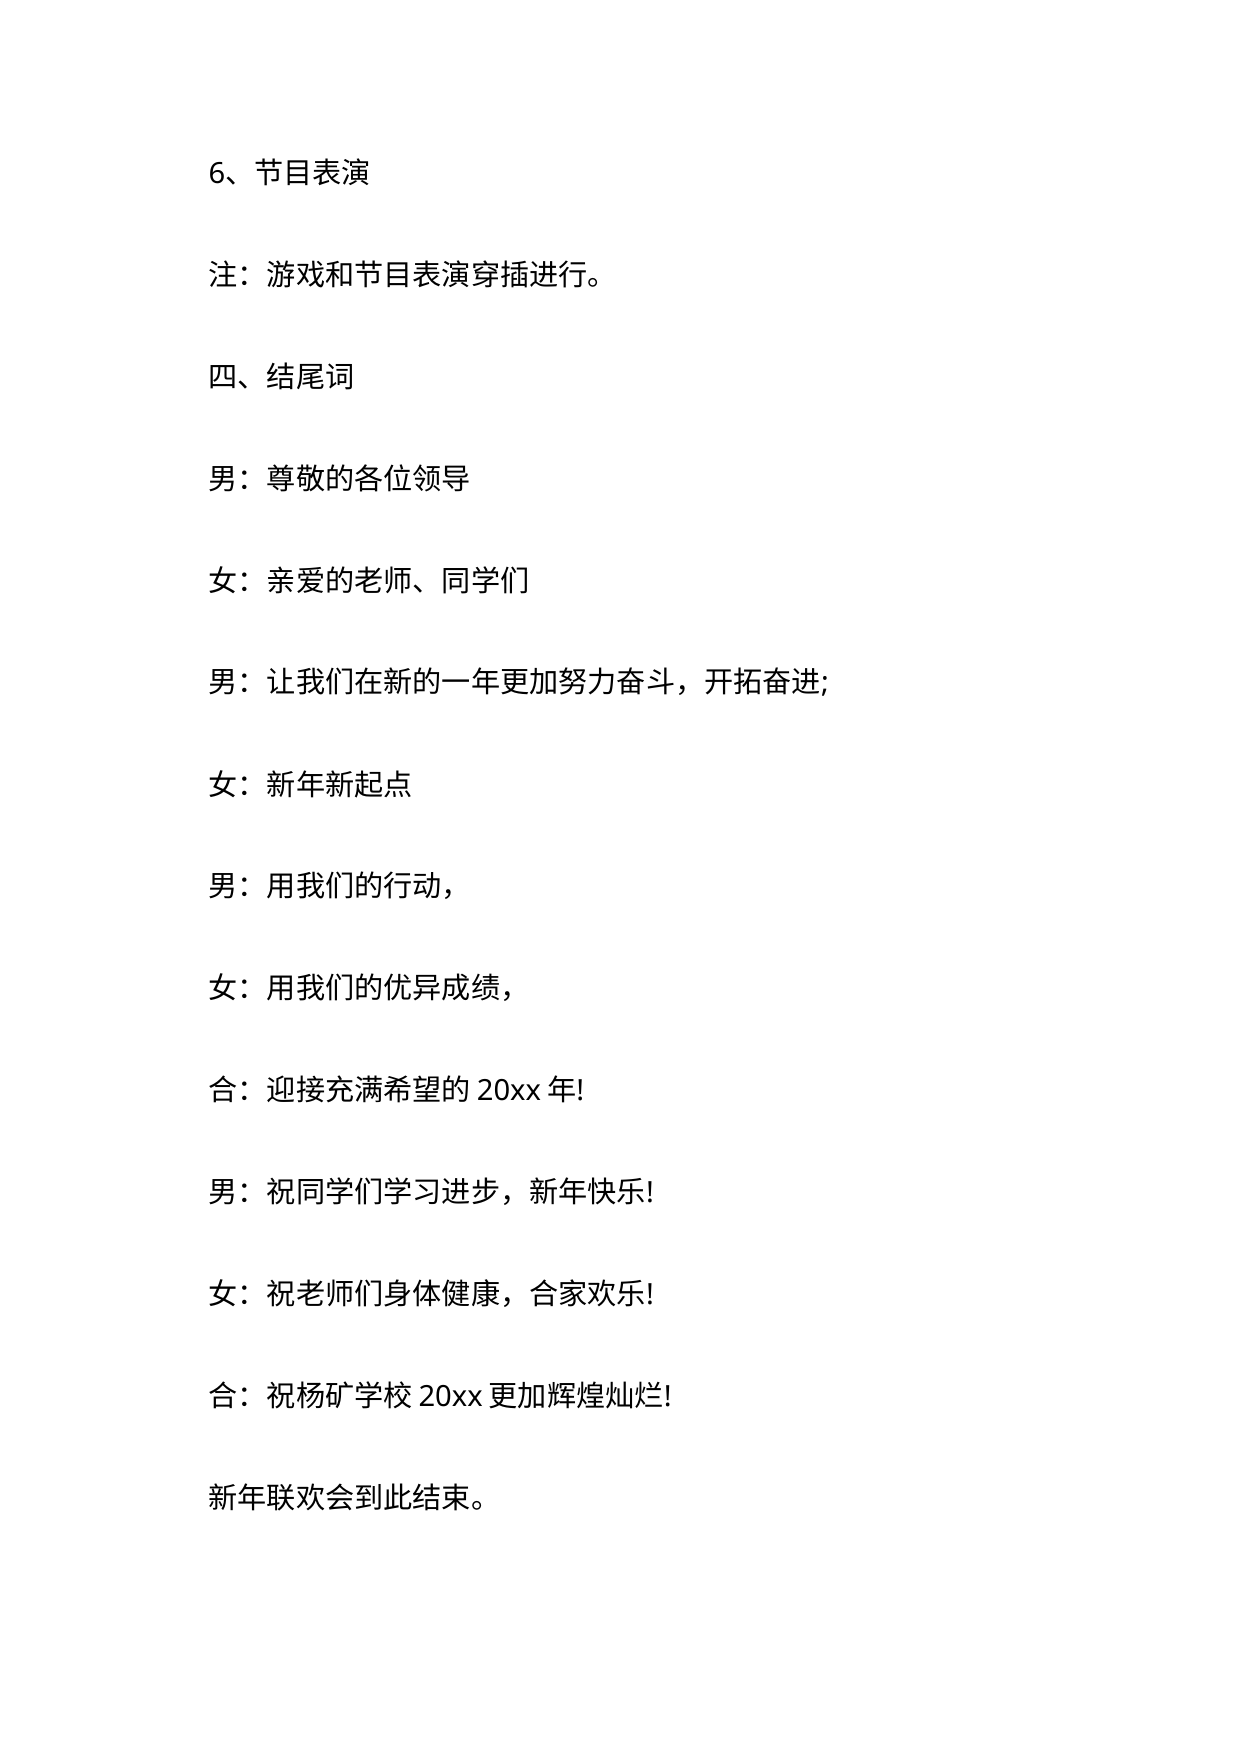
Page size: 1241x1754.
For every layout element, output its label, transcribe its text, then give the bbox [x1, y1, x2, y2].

text 女：祝老师们身体健康，合家欢乐! [150, 1270, 1090, 1313]
text 四、结尾词 [150, 354, 1090, 396]
text 合：祝杨矿学校20xx更加辉煌灿烂! [150, 1372, 1090, 1415]
text 注：游戏和节目表演穿插进行。 [150, 252, 1090, 294]
text 女：用我们的优异成绩， [150, 964, 1090, 1007]
text 新年联欢会到此结束。 [150, 1474, 1090, 1517]
text 男：祝同学们学习进步，新年快乐! [150, 1168, 1090, 1211]
text 男：让我们在新的一年更加努力奋斗，开拓奋进; [150, 659, 1090, 701]
text 合：迎接充满希望的20xx年! [150, 1066, 1090, 1109]
text 女：亲爱的老师、同学们 [150, 557, 1090, 599]
text 6、节目表演 [150, 150, 1090, 192]
text 男：尊敬的各位领导 [150, 456, 1090, 498]
text 男：用我们的行动， [150, 863, 1090, 905]
text 女：新年新起点 [150, 761, 1090, 803]
